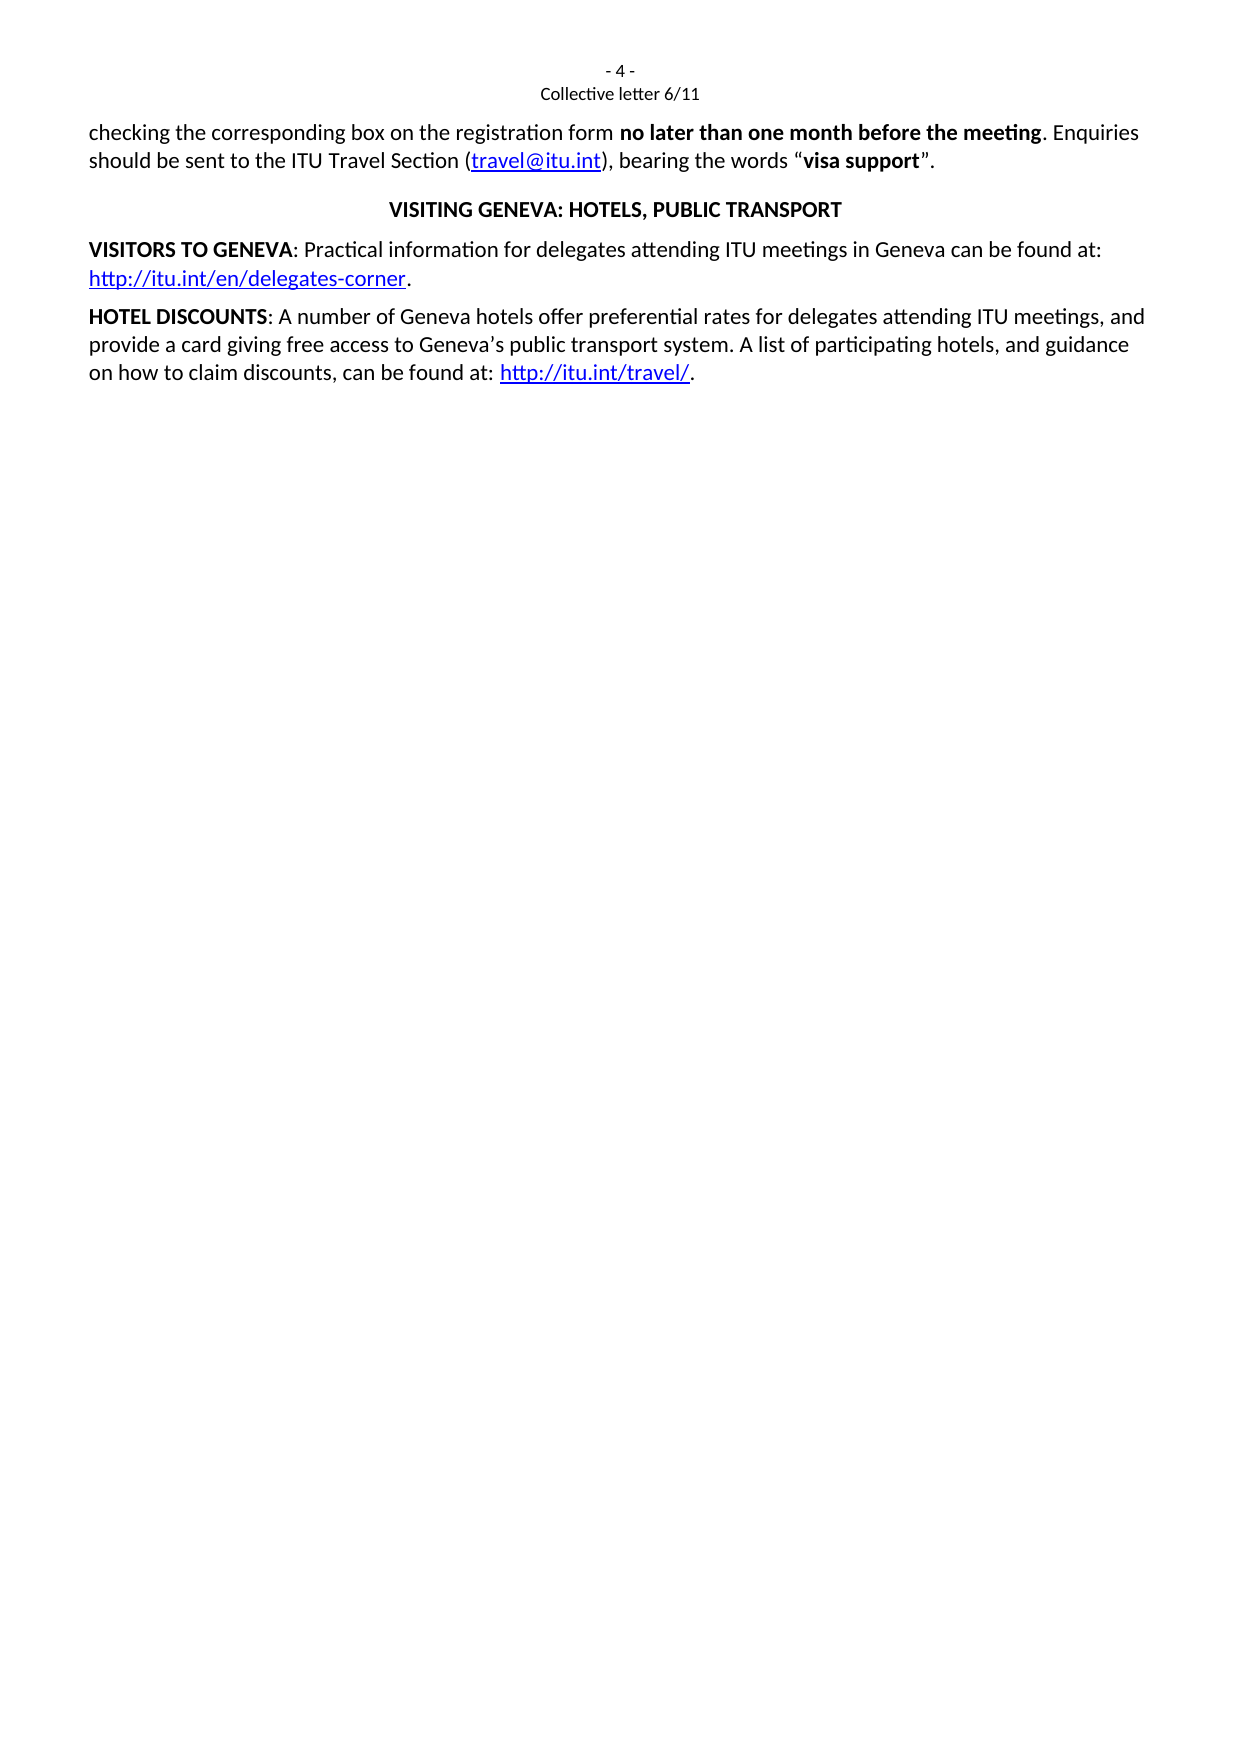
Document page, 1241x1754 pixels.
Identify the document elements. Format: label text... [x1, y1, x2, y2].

title VISITORS TO GENEVA: Practical information for delegates attending ITU meetings in Geneva can be found at: http://itu.int/en/delegates-corner. [89, 236, 1152, 292]
text HOTEL DISCOUNTS: A number of Geneva hotels offer preferential rates for delegates attending ITU meetings, and provide a card giving free access to Geneva’s public transport system. A list of participating hotels, and guidance on how to claim discounts, can be found at: http://itu.int/travel/. [89, 302, 1152, 386]
text VISITING GENEVA: HOTELS, PUBLIC TRANSPORT [89, 195, 1142, 223]
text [89, 118, 1152, 174]
